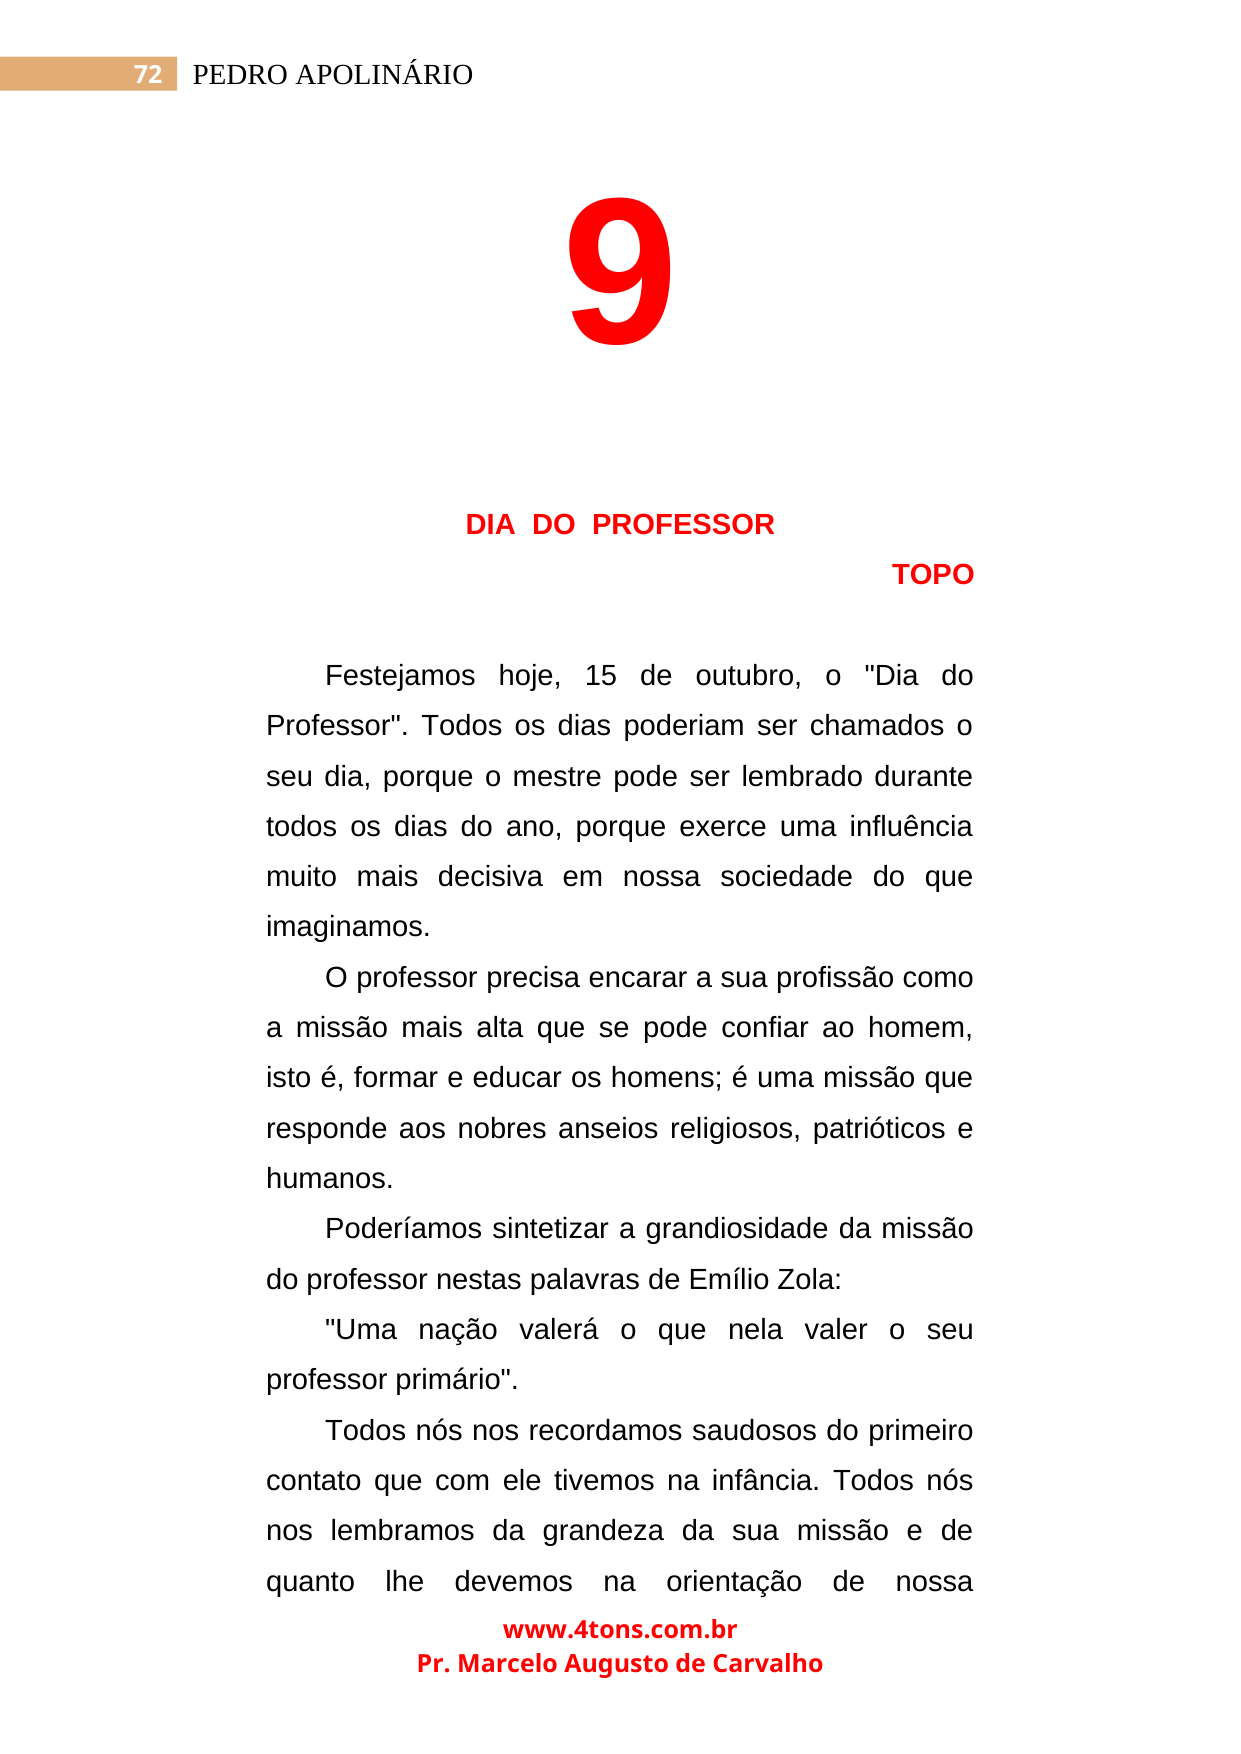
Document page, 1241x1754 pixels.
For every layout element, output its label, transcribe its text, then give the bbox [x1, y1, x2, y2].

text 9 [266, 148, 974, 387]
text DIA DO PROFESSOR [266, 507, 974, 541]
text Festejamos hoje, 15 de outubro, o "Dia do Professor". Todos os dias poderiam ser chamados o seu dia, porque o mestre pode ser lembrado durante todos os dias do ano, porque exerce uma influência muito mais decisiva em nossa sociedade do que imaginamos. [266, 658, 974, 943]
text O professor precisa encarar a sua profissão como a missão mais alta que se pode confiar ao homem, isto é, formar e educar os homens; é uma missão que responde aos nobres anseios religiosos, patrióticos e humanos. [266, 960, 974, 1194]
text TOPO [266, 557, 974, 591]
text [266, 1413, 974, 1597]
text Poderíamos sintetizar a grandiosidade da missão do professor nestas palavras de Emílio Zola: [266, 1211, 974, 1295]
text "Uma nação valerá o que nela valer o seu professor primário". [266, 1312, 974, 1396]
